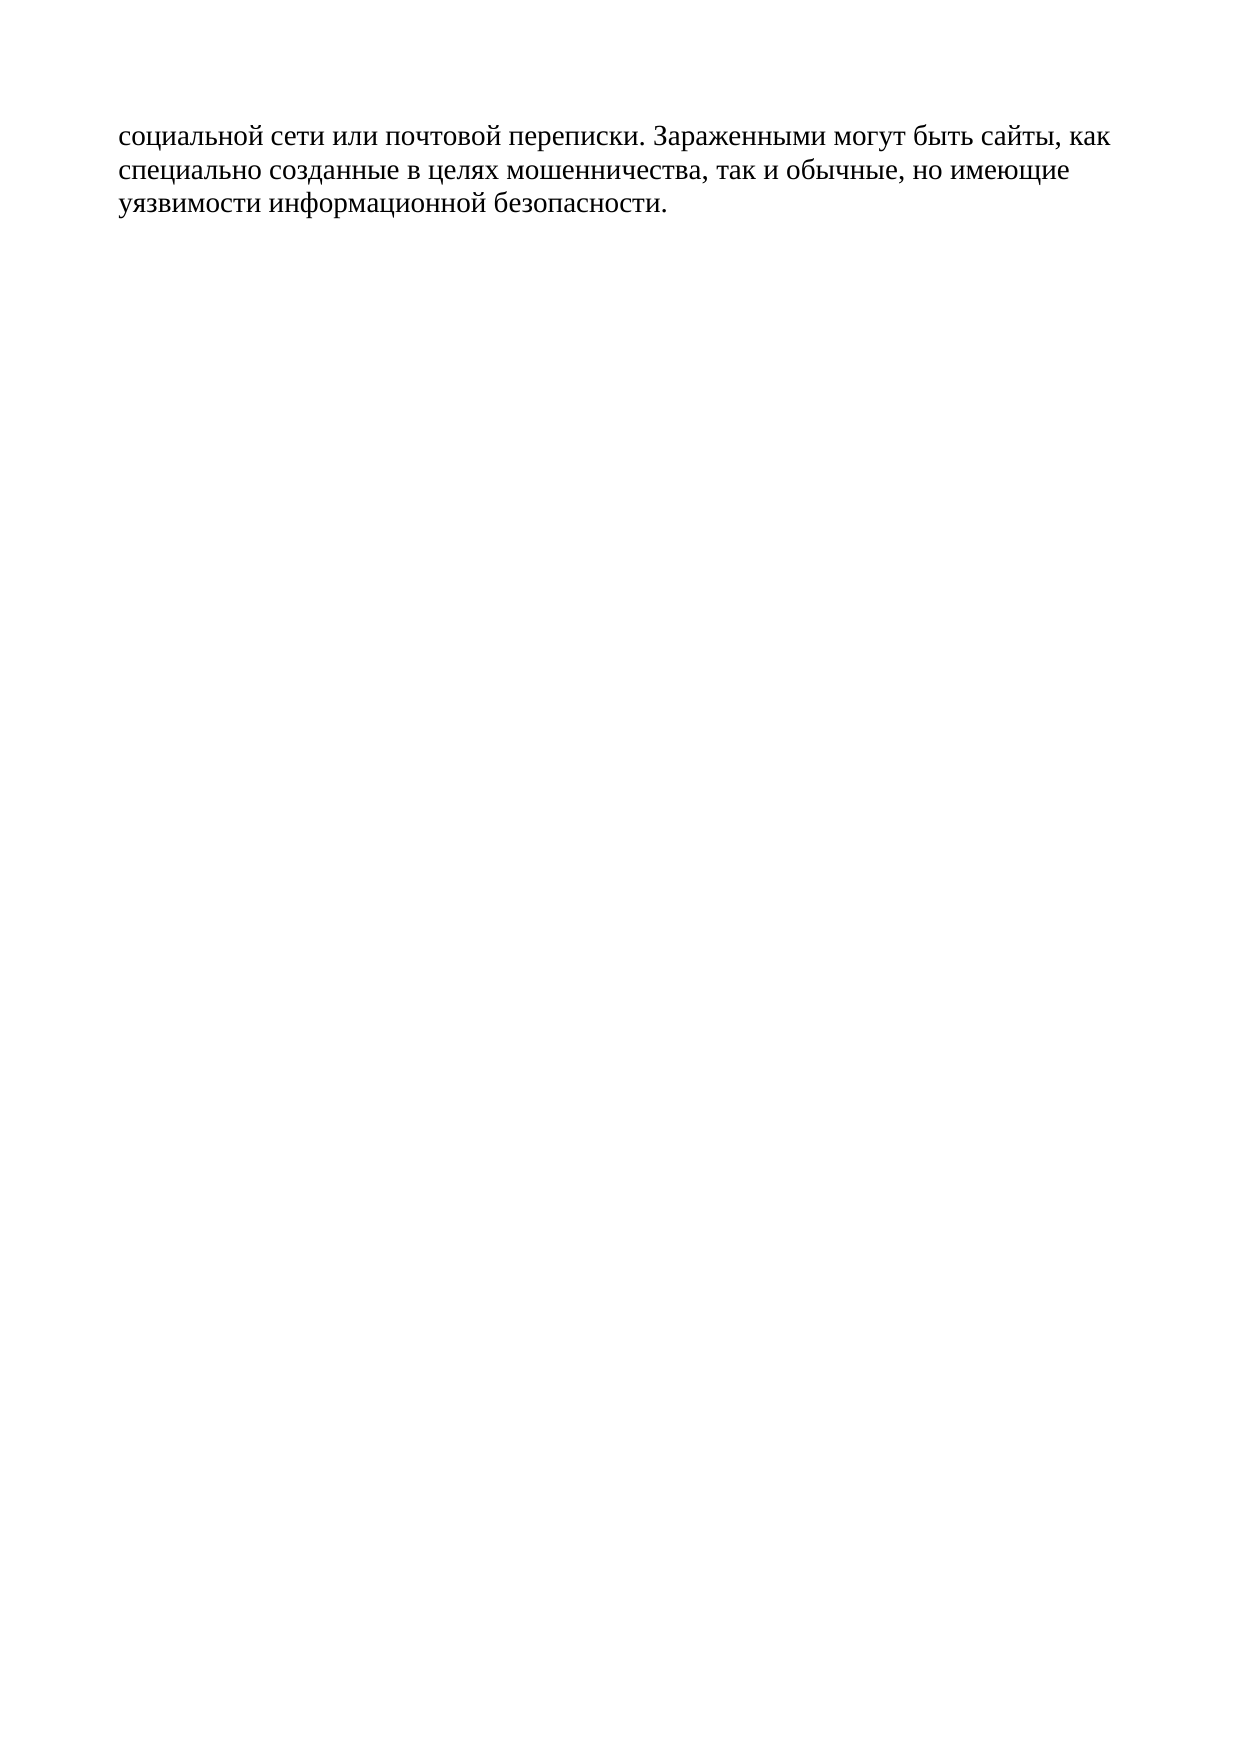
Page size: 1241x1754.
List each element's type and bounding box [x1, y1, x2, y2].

text [118, 118, 1152, 219]
